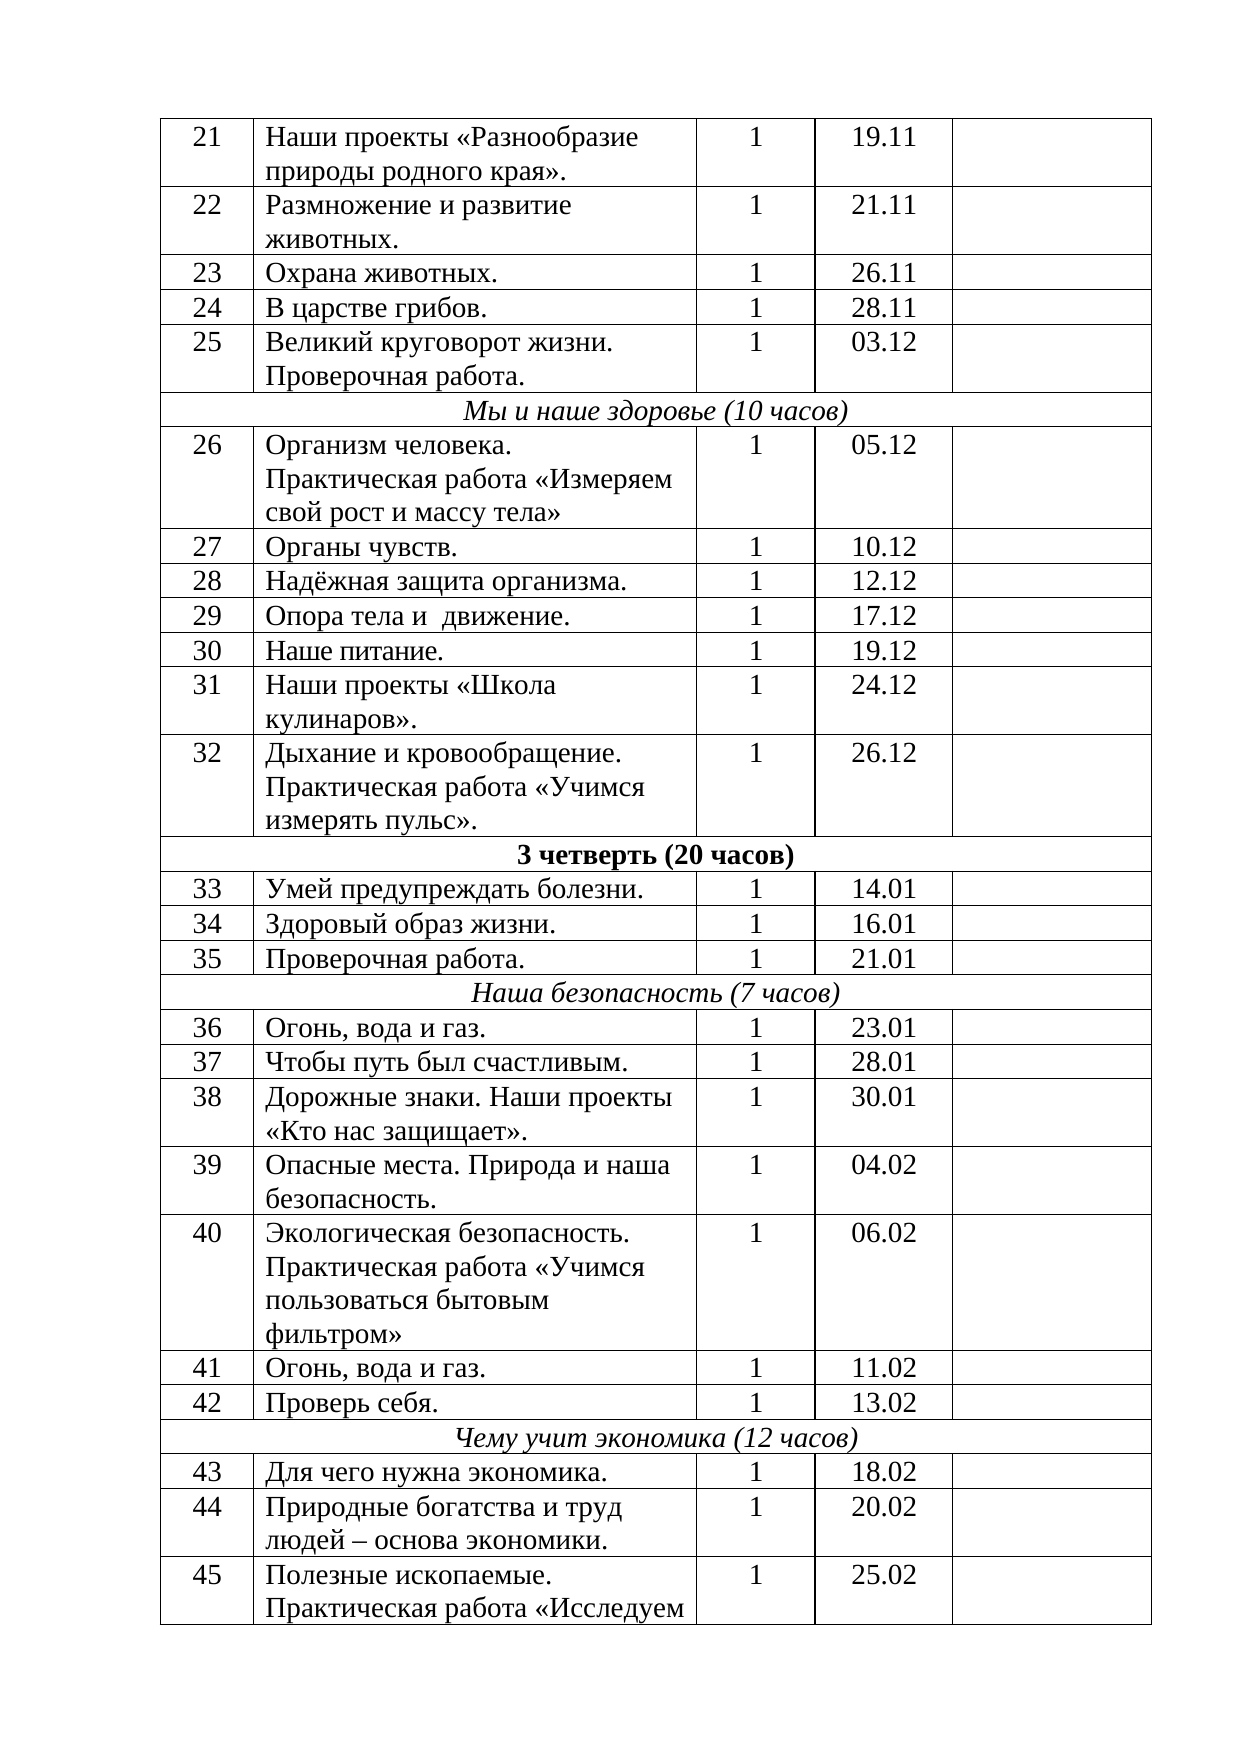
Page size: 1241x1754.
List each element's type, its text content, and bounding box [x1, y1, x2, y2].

table_cell 19.11 [816, 119, 952, 186]
table_cell 22 [161, 187, 253, 254]
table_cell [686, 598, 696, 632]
table_cell Надёжная защита организма. [254, 564, 696, 597]
table_cell 34 [161, 906, 253, 940]
table_cell 1 [697, 1079, 814, 1146]
table_cell 26 [161, 427, 253, 528]
table_cell 05.12 [816, 427, 952, 528]
table_cell 1 [697, 1489, 814, 1556]
table_cell 13.02 [816, 1385, 952, 1419]
table_cell 18.02 [816, 1454, 952, 1488]
table_cell 20.02 [816, 1489, 952, 1556]
table_cell 36 [161, 1010, 253, 1043]
table_cell 17.12 [816, 598, 952, 632]
table_cell [953, 325, 1151, 392]
table_cell 35 [161, 941, 253, 974]
table_cell 1 [697, 1147, 814, 1214]
table_cell 26.11 [816, 255, 952, 289]
table_cell 1 [697, 1215, 814, 1349]
table_cell Экологическая безопасность. Практическая работа «Учимся пользоваться бытовым фильтром» [254, 1215, 696, 1349]
table_cell 1 [697, 735, 814, 836]
table_cell 43 [161, 1454, 253, 1488]
table_cell Проверь себя. [254, 1385, 696, 1419]
table_cell 1 [697, 427, 814, 528]
table_cell 25.02 [816, 1557, 952, 1624]
table_cell [953, 564, 1151, 597]
table_cell [953, 255, 1151, 289]
table_cell 39 [161, 1147, 253, 1214]
table_cell [953, 906, 1151, 940]
table_cell 21.01 [816, 941, 952, 974]
table_cell 1 [697, 906, 814, 940]
table_cell 1 [697, 1557, 814, 1624]
table_cell 1 [697, 119, 814, 186]
table_cell 40 [161, 1215, 253, 1349]
table_cell 29 [161, 598, 253, 632]
table_cell 1 [697, 1010, 814, 1043]
table_cell 04.02 [816, 1147, 952, 1214]
table_cell 37 [161, 1045, 253, 1078]
table_cell [953, 598, 1151, 632]
table_cell [953, 1045, 1151, 1078]
table_cell 27 [161, 529, 253, 562]
table_cell Здоровый образ жизни. [254, 906, 696, 940]
table_cell [953, 941, 1151, 974]
table_cell 41 [161, 1351, 253, 1384]
table_cell [953, 427, 1151, 528]
table_cell 1 [697, 1385, 814, 1419]
table_cell Природные богатства и труд людей – основа экономики. [254, 1489, 696, 1556]
table_cell 1 [697, 187, 814, 254]
table_cell 23.01 [816, 1010, 952, 1043]
table_cell [953, 872, 1151, 905]
table_cell В царстве грибов. [254, 290, 696, 323]
table_cell 28.01 [816, 1045, 952, 1078]
table_cell Органы чувств. [254, 529, 696, 562]
table_cell Дыхание и кровообращение. Практическая работа «Учимся измерять пульс». [254, 735, 696, 836]
table_cell [953, 1454, 1151, 1488]
table_cell 1 [697, 255, 814, 289]
table_cell 24.12 [816, 667, 952, 734]
table_cell [953, 1147, 1151, 1214]
table_cell 1 [697, 1454, 814, 1488]
table_cell Охрана животных. [254, 255, 696, 289]
table_cell [953, 1351, 1151, 1384]
table_cell 1 [697, 667, 814, 734]
table_cell 1 [697, 598, 814, 632]
table_cell Великий круговорот жизни. Проверочная работа. [254, 325, 696, 392]
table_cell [254, 1557, 696, 1624]
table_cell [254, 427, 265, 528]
table_cell 25 [161, 325, 253, 392]
table_cell 28.11 [816, 290, 952, 323]
table_cell 1 [697, 1351, 814, 1384]
table_cell 21 [161, 119, 253, 186]
table_cell [953, 1557, 1151, 1624]
table_cell [953, 1010, 1151, 1043]
table_cell 45 [161, 1557, 253, 1624]
table_cell [953, 1489, 1151, 1556]
table_cell 03.12 [816, 325, 952, 392]
table_cell [953, 1385, 1151, 1419]
table_cell 06.02 [816, 1215, 952, 1349]
table_cell 32 [161, 735, 253, 836]
table_cell 1 [697, 941, 814, 974]
table_cell 42 [161, 1385, 253, 1419]
table_cell [953, 633, 1151, 666]
table_cell 33 [161, 872, 253, 905]
table_cell 1 [697, 633, 814, 666]
table_cell 28 [161, 564, 253, 597]
table_cell Размножение и развитие животных. [254, 187, 696, 254]
table_cell [953, 119, 1151, 186]
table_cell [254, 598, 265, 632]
table_cell Мы и наше здоровье (10 часов) [161, 393, 1151, 426]
table_cell [953, 667, 1151, 734]
table_cell 16.01 [816, 906, 952, 940]
table_cell Наши проекты «Школа кулинаров». [254, 667, 696, 734]
table_cell Чтобы путь был счастливым. [254, 1045, 696, 1078]
table_cell 12.12 [816, 564, 952, 597]
table_cell 19.12 [816, 633, 952, 666]
table_cell 31 [161, 667, 253, 734]
table_cell 24 [161, 290, 253, 323]
table_cell 21.11 [816, 187, 952, 254]
table_cell [953, 187, 1151, 254]
table_cell Умей предупреждать болезни. [254, 872, 696, 905]
table_cell 3 четверть (20 часов) [161, 837, 1151, 871]
table_cell 23 [161, 255, 253, 289]
table_cell Чему учит экономика (12 часов) [161, 1420, 1151, 1453]
table_cell Дорожные знаки. Наши проекты «Кто нас защищает». [254, 1079, 696, 1146]
table_cell 14.01 [816, 872, 952, 905]
table_cell [953, 735, 1151, 836]
table_cell 26.12 [816, 735, 952, 836]
table_cell Наша безопасность (7 часов) [161, 975, 1151, 1009]
table_cell Опасные места. Природа и наша безопасность. [254, 1147, 696, 1214]
table_cell 30 [161, 633, 253, 666]
table_cell [953, 1079, 1151, 1146]
table_cell 38 [161, 1079, 253, 1146]
table_cell Огонь, вода и газ. [254, 1010, 696, 1043]
table_cell 44 [161, 1489, 253, 1556]
table_cell [953, 529, 1151, 562]
table_cell 1 [697, 564, 814, 597]
table_cell 11.02 [816, 1351, 952, 1384]
table_cell Наши проекты «Разнообразие природы родного края». [254, 119, 696, 186]
table_cell Проверочная работа. [254, 941, 696, 974]
table_cell 1 [697, 290, 814, 323]
table_cell 1 [697, 1045, 814, 1078]
table_cell Огонь, вода и газ. [254, 1351, 696, 1384]
table_cell Наше питание. [254, 633, 696, 666]
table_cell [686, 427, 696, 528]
table_cell [953, 290, 1151, 323]
table_cell [953, 1215, 1151, 1349]
table_cell 30.01 [816, 1079, 952, 1146]
table_cell 1 [697, 529, 814, 562]
table_cell 1 [697, 325, 814, 392]
table_cell 1 [697, 872, 814, 905]
table_cell Для чего нужна экономика. [254, 1454, 696, 1488]
table_cell 10.12 [816, 529, 952, 562]
